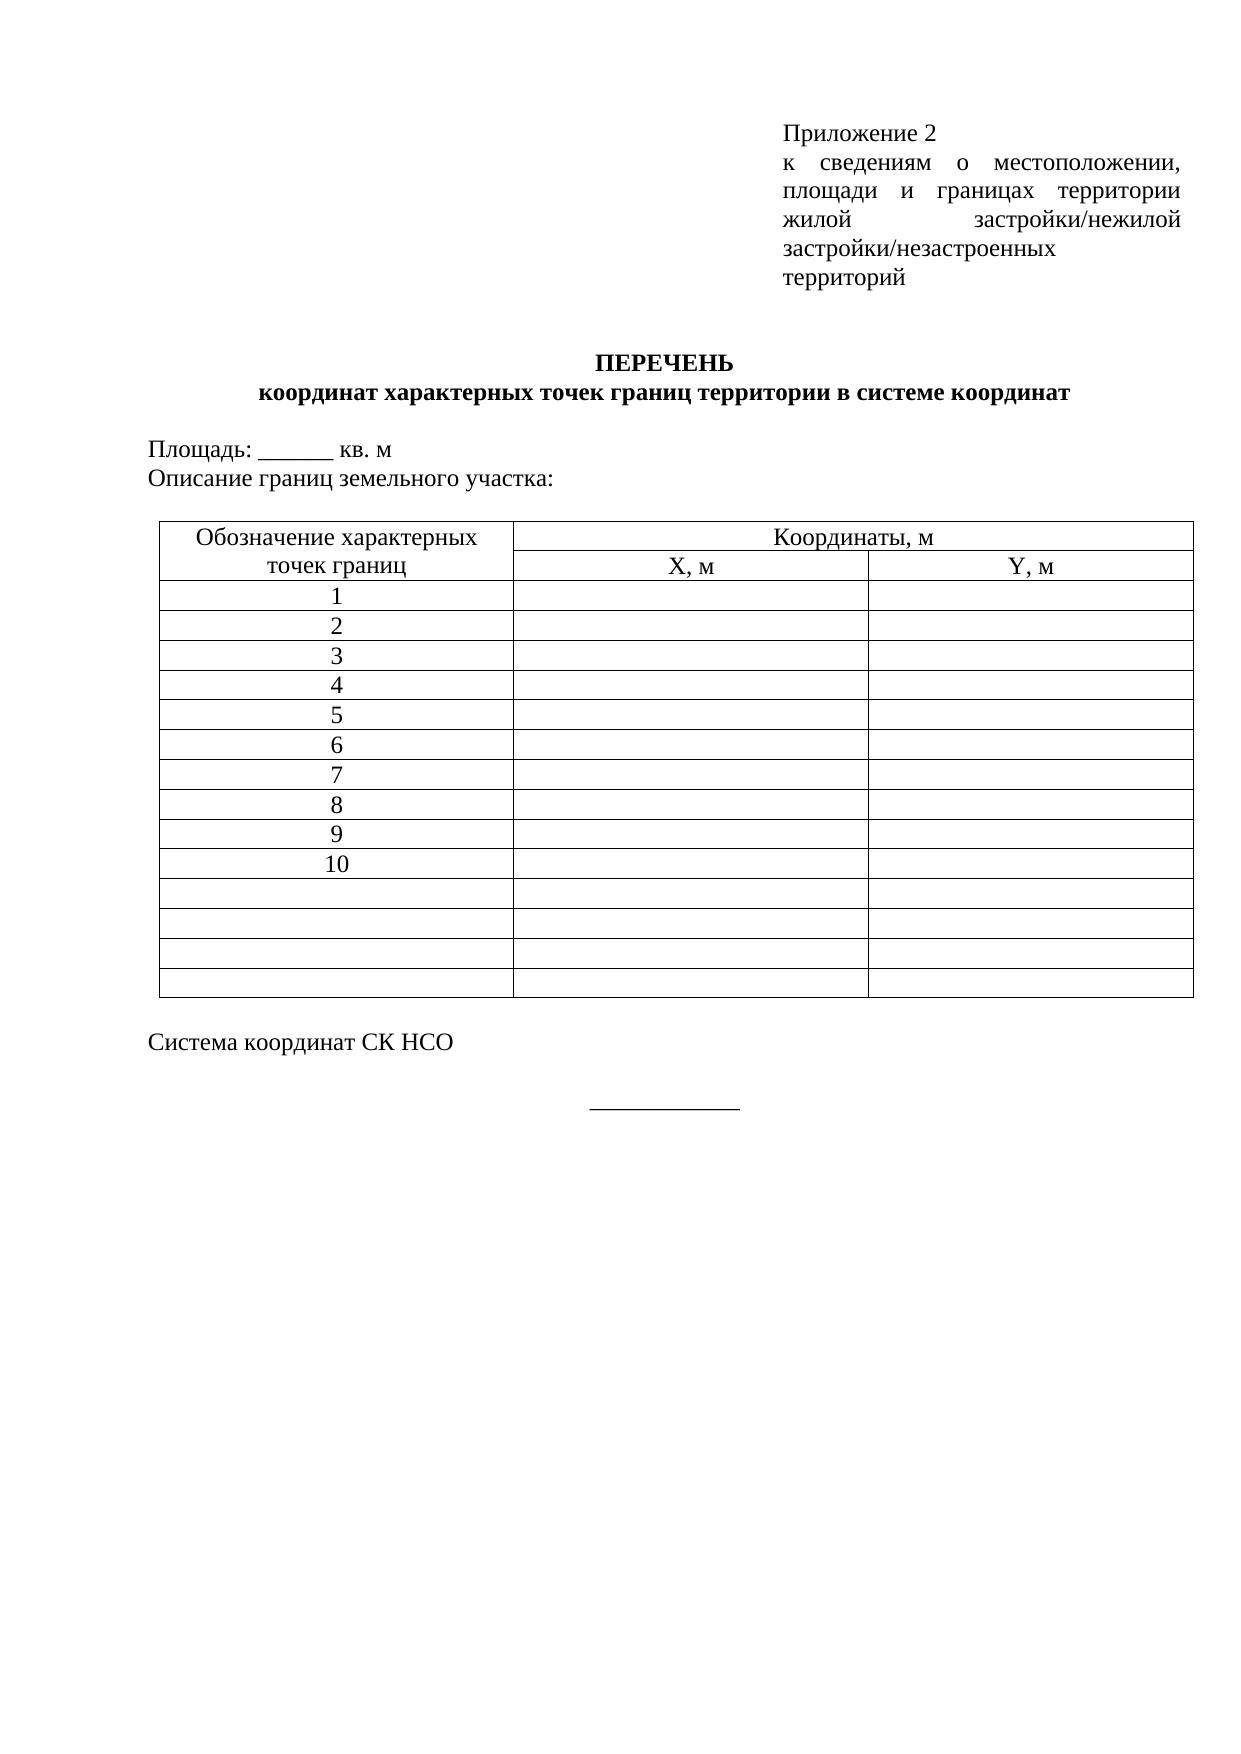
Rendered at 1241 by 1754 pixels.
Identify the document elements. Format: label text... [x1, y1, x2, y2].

table_cell [869, 790, 1193, 818]
table_cell [160, 879, 513, 908]
table_cell [869, 581, 1193, 610]
table_cell [869, 879, 1193, 908]
table_cell [160, 969, 513, 997]
table_cell [514, 790, 868, 818]
table_cell [514, 909, 868, 938]
table_cell [514, 700, 868, 729]
table_cell [869, 700, 1193, 729]
table_cell 2 [160, 611, 513, 640]
table_cell [160, 909, 513, 938]
text к сведениям о местоположении, площади и границах территории жилой застройки/нежилой застройки/незастроенных территорий [783, 147, 1181, 204]
table_cell [869, 939, 1193, 967]
text ПЕРЕЧЕНЬ [148, 348, 1181, 377]
text Приложение 2 [783, 118, 1181, 147]
table_cell 8 [160, 790, 513, 818]
table_cell [869, 849, 1193, 878]
table_cell [869, 760, 1193, 789]
table_cell [869, 969, 1193, 997]
table_cell [514, 760, 868, 789]
table_cell 6 [160, 730, 513, 759]
table_cell Y, м [869, 551, 1193, 580]
table_cell [514, 730, 868, 759]
table_cell 3 [160, 641, 513, 669]
text к сведениям о местоположении, площади и границах территории жилой застройки/нежилой застройки/незастроенных территорий [906, 233, 1181, 291]
table_cell 5 [160, 700, 513, 729]
table_cell [869, 611, 1193, 640]
table_cell [160, 939, 513, 967]
table_cell [869, 641, 1193, 669]
table_cell [514, 879, 868, 908]
table_cell 9 [160, 820, 513, 848]
table_cell 4 [160, 671, 513, 699]
table_cell Х, м [514, 551, 868, 580]
table_cell [514, 969, 868, 997]
table_cell [869, 909, 1193, 938]
table_cell [869, 671, 1193, 699]
table_cell [869, 820, 1193, 848]
table_cell 1 [160, 581, 513, 610]
table_cell [514, 820, 868, 848]
table_cell [514, 581, 868, 610]
text Площадь: ______ кв. м [148, 434, 1181, 463]
table_cell [514, 671, 868, 699]
table_cell 10 [160, 849, 513, 878]
table_cell [514, 641, 868, 669]
text Описание границ земельного участка: [148, 463, 1181, 492]
text координат характерных точек границ территории в системе координат [148, 377, 1181, 406]
table_header Обозначение характерных точек границ [160, 522, 513, 580]
table_cell [514, 849, 868, 878]
table_cell 7 [160, 760, 513, 789]
table_cell [514, 939, 868, 967]
table_header Координаты, м [514, 522, 1193, 550]
table_cell [514, 611, 868, 640]
text Система координат СК НСО [148, 1027, 1181, 1056]
table_cell [869, 730, 1193, 759]
text ____________ [148, 1084, 1181, 1113]
